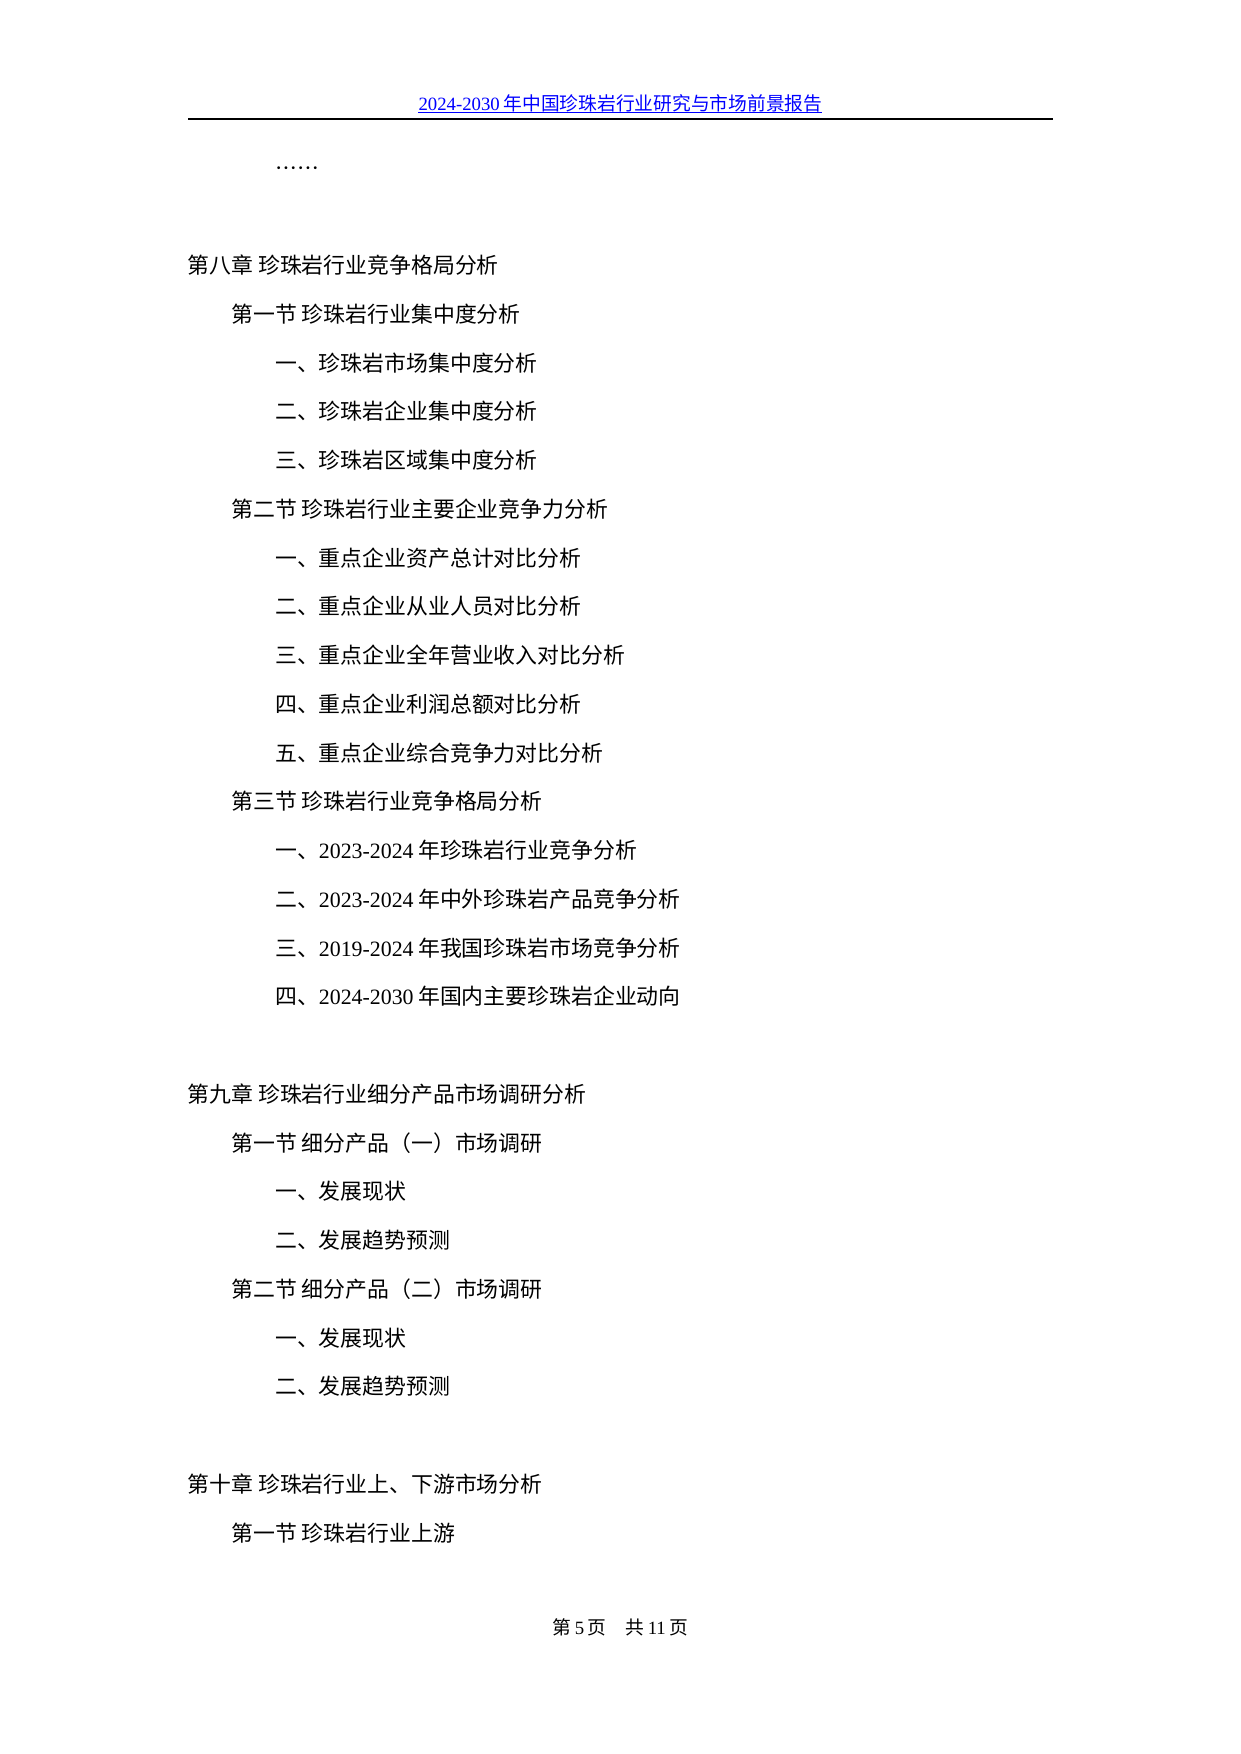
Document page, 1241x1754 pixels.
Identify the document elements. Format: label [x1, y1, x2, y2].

text [187, 150, 1053, 1548]
